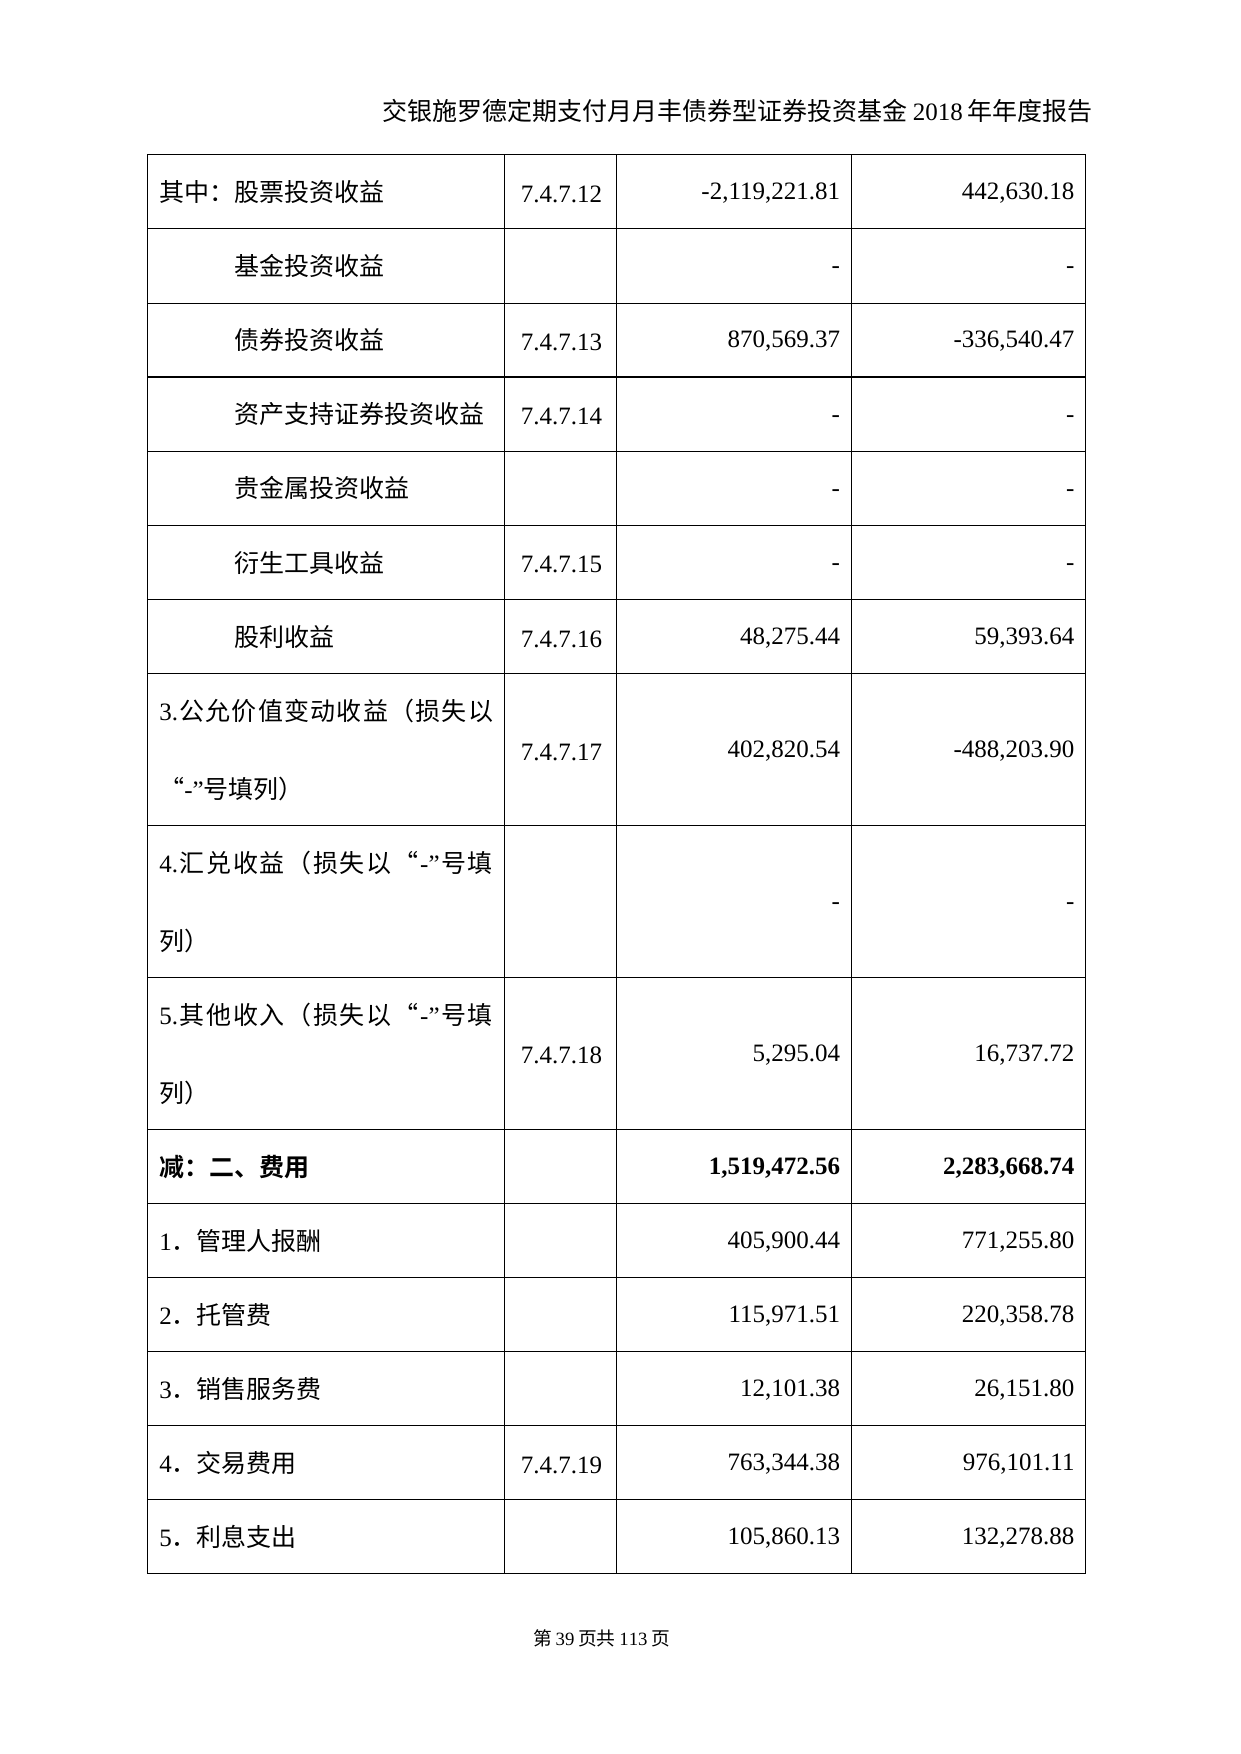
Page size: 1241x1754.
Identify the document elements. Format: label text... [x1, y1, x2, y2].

table_cell - [852, 826, 1085, 977]
table_cell [505, 826, 616, 977]
table_cell 7.4.7.15 [505, 526, 616, 599]
table_cell 115,971.51 [617, 1278, 851, 1351]
table_cell 26,151.80 [852, 1352, 1085, 1425]
table_cell - [852, 452, 1085, 524]
table_cell 763,344.38 [617, 1426, 851, 1499]
table_cell 2．托管费 [148, 1278, 504, 1351]
table_cell 132,278.88 [852, 1500, 1085, 1573]
table_cell - [852, 526, 1085, 599]
table_cell 1．管理人报酬 [148, 1204, 504, 1277]
table_cell - [617, 229, 851, 302]
table_cell 48,275.44 [617, 600, 851, 673]
table_cell 贵金属投资收益 [148, 452, 504, 524]
table_cell - [617, 452, 851, 524]
table_cell 基金投资收益 [148, 229, 504, 302]
table_cell 7.4.7.14 [505, 378, 616, 451]
table_cell 1,519,472.56 [617, 1130, 851, 1203]
table_cell -2,119,221.81 [617, 155, 851, 228]
table_cell 7.4.7.13 [505, 304, 616, 376]
table_cell 衍生工具收益 [148, 526, 504, 599]
table_cell - [617, 378, 851, 451]
table_cell 12,101.38 [617, 1352, 851, 1425]
table_cell 7.4.7.12 [505, 155, 616, 228]
table_cell 其中：股票投资收益 [148, 155, 504, 228]
table_cell 442,630.18 [852, 155, 1085, 228]
table_cell 4．交易费用 [148, 1426, 504, 1499]
table_cell - [617, 526, 851, 599]
table_cell 5,295.04 [617, 978, 851, 1129]
table_cell 2,283,668.74 [852, 1130, 1085, 1203]
table_cell -488,203.90 [852, 674, 1085, 825]
table_cell 7.4.7.18 [505, 978, 616, 1129]
table_cell [505, 1500, 616, 1573]
table_cell 股利收益 [148, 600, 504, 673]
table_cell 债券投资收益 [148, 304, 504, 376]
table_cell 资产支持证券投资收益 [148, 378, 504, 451]
table_cell [505, 1130, 616, 1203]
table_cell 减：二、费用 [148, 1130, 504, 1203]
table_cell 4.汇兑收益（损失以“-”号填列） [148, 826, 504, 977]
table_cell 3．销售服务费 [148, 1352, 504, 1425]
table_cell 405,900.44 [617, 1204, 851, 1277]
table_cell 402,820.54 [617, 674, 851, 825]
table_cell 771,255.80 [852, 1204, 1085, 1277]
table_cell 105,860.13 [617, 1500, 851, 1573]
table_cell 59,393.64 [852, 600, 1085, 673]
table_cell -336,540.47 [852, 304, 1085, 376]
table_cell [505, 1278, 616, 1351]
table_cell - [617, 826, 851, 977]
table_cell [505, 1352, 616, 1425]
table_cell [505, 1204, 616, 1277]
table_cell 870,569.37 [617, 304, 851, 376]
table_cell - [852, 229, 1085, 302]
table_cell 976,101.11 [852, 1426, 1085, 1499]
table_cell 16,737.72 [852, 978, 1085, 1129]
table_cell 7.4.7.19 [505, 1426, 616, 1499]
table_cell 7.4.7.17 [505, 674, 616, 825]
table_cell 220,358.78 [852, 1278, 1085, 1351]
table_cell [505, 229, 616, 302]
table_cell 5.其他收入（损失以“-”号填列） [148, 978, 504, 1129]
table_cell 5．利息支出 [148, 1500, 504, 1573]
table_cell [505, 452, 616, 524]
table_cell 7.4.7.16 [505, 600, 616, 673]
table_cell 3.公允价值变动收益（损失以“-”号填列） [148, 674, 504, 825]
table_cell - [852, 378, 1085, 451]
